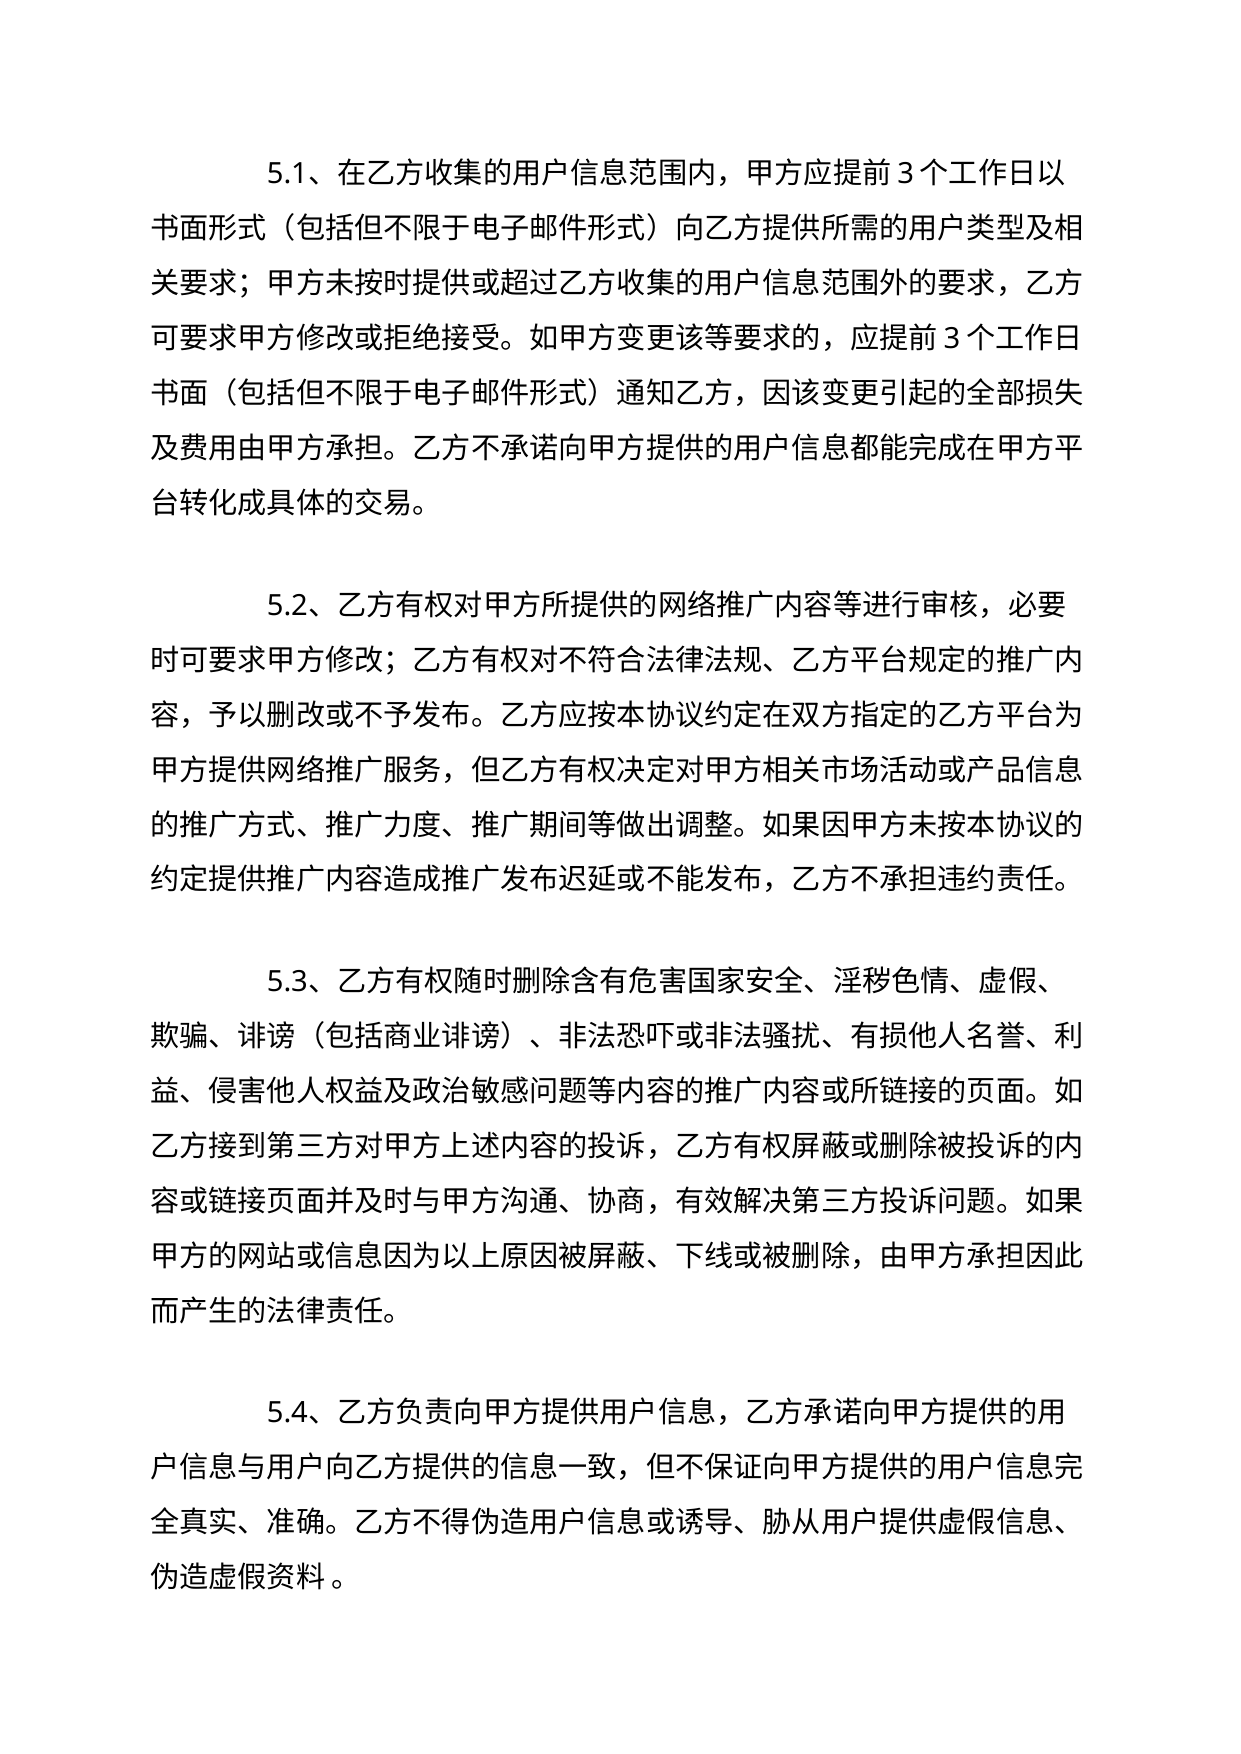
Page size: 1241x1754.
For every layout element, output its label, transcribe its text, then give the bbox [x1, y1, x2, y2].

text 5.4、乙方负责向甲方提供用户信息，乙方承诺向甲方提供的用户信息与用户向乙方提供的信息一致，但不保证向甲方提供的用户信息完全真实、准确。乙方不得伪造用户信息或诱导、胁从用户提供虚假信息、伪造虚假资料 。 [150, 1389, 1090, 1596]
text 5.3、乙方有权随时删除含有危害国家安全、淫秽色情、虚假、欺骗、诽谤（包括商业诽谤）、非法恐吓或非法骚扰、有损他人名誉、利益、侵害他人权益及政治敏感问题等内容的推广内容或所链接的页面。如乙方接到第三方对甲方上述内容的投诉，乙方有权屏蔽或删除被投诉的内容或链接页面并及时与甲方沟通、协商，有效解决第三方投诉问题。如果甲方的网站或信息因为以上原因被屏蔽、下线或被删除，由甲方承担因此而产生的法律责任。 [150, 958, 1090, 1329]
text 5.1、在乙方收集的用户信息范围内，甲方应提前3个工作日以书面形式（包括但不限于电子邮件形式）向乙方提供所需的用户类型及相关要求；甲方未按时提供或超过乙方收集的用户信息范围外的要求，乙方可要求甲方修改或拒绝接受。如甲方变更该等要求的，应提前3个工作日书面（包括但不限于电子邮件形式）通知乙方，因该变更引起的全部损失及费用由甲方承担。乙方不承诺向甲方提供的用户信息都能完成在甲方平台转化成具体的交易。 [150, 150, 1090, 522]
text 5.2、乙方有权对甲方所提供的网络推广内容等进行审核，必要时可要求甲方修改；乙方有权对不符合法律法规、乙方平台规定的推广内容，予以删改或不予发布。乙方应按本协议约定在双方指定的乙方平台为甲方提供网络推广服务，但乙方有权决定对甲方相关市场活动或产品信息的推广方式、推广力度、推广期间等做出调整。如果因甲方未按本协议的约定提供推广内容造成推广发布迟延或不能发布，乙方不承担违约责任。 [150, 581, 1090, 898]
